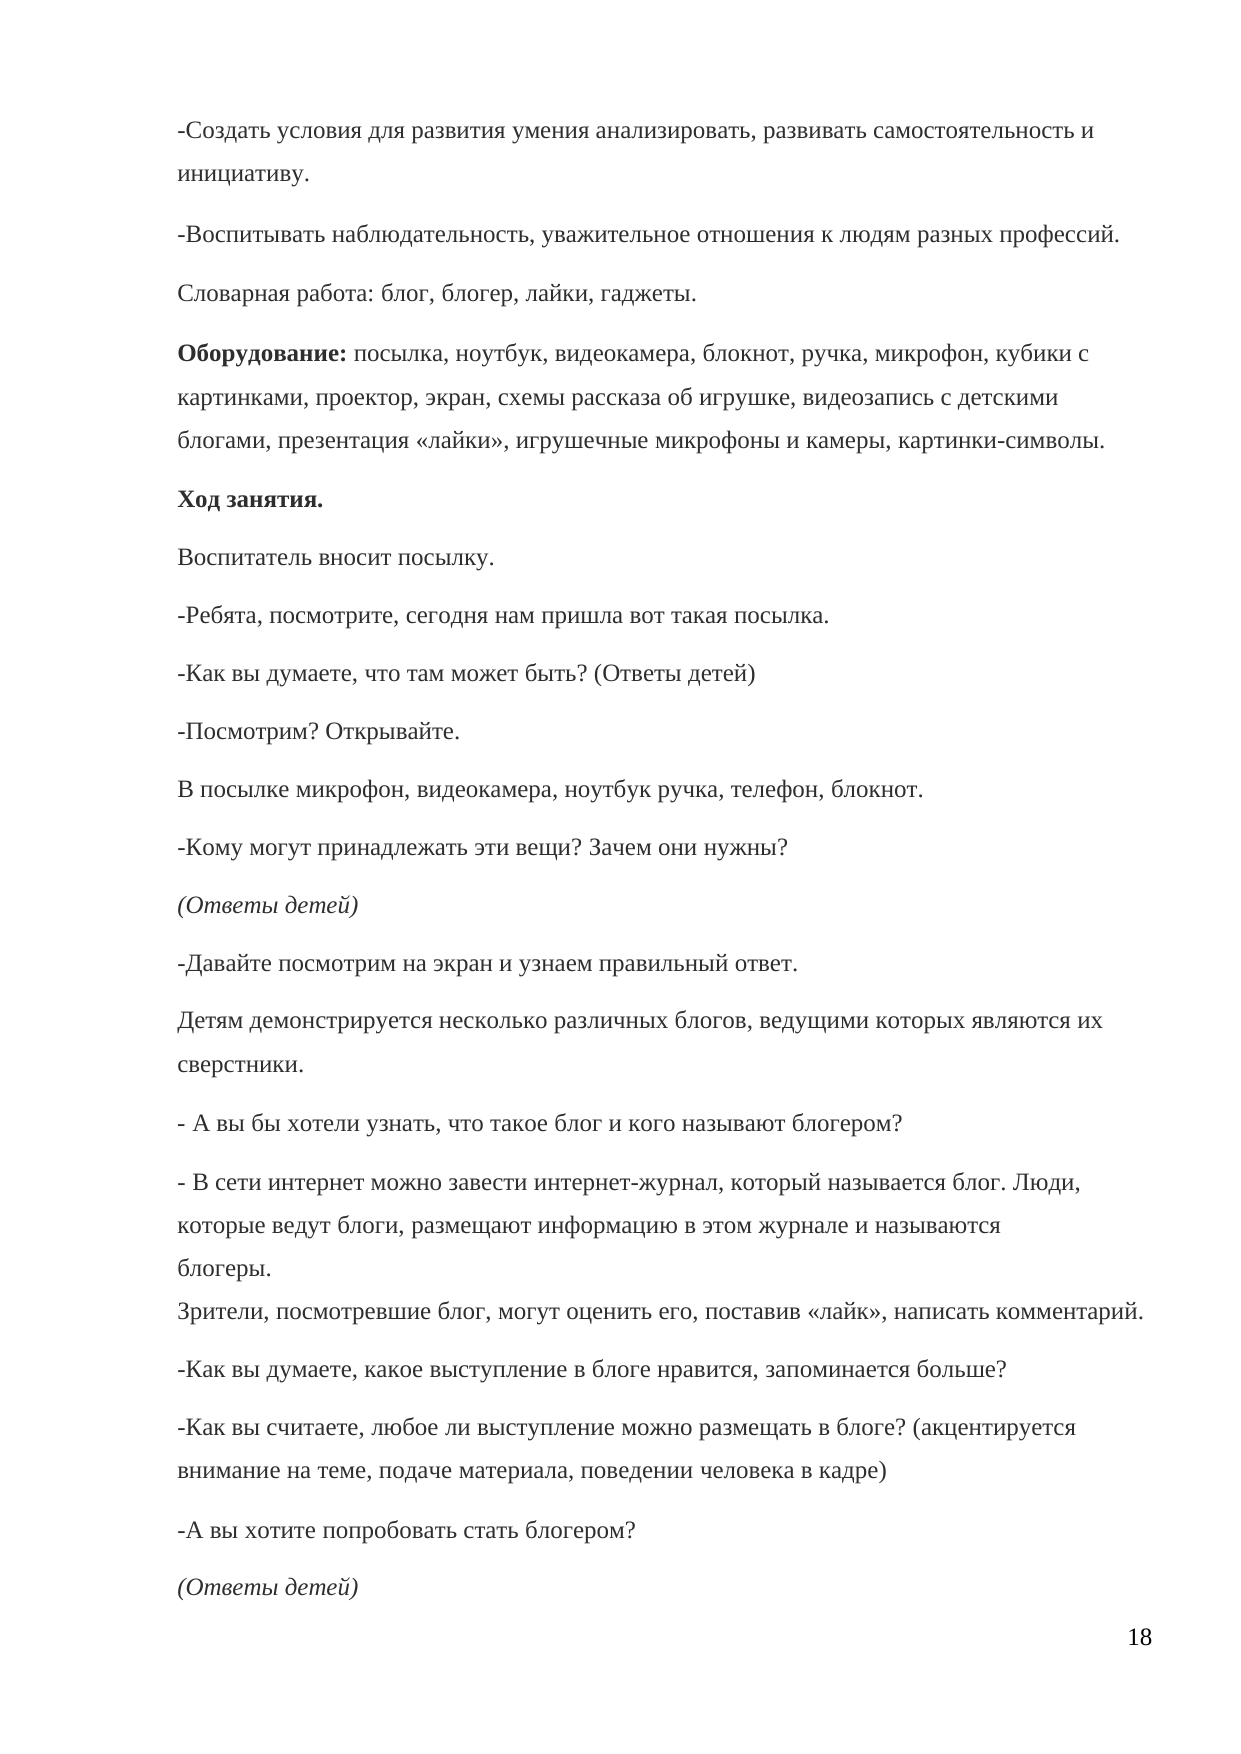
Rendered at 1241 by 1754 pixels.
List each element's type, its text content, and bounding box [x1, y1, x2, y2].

text -Кому могут принадлежать эти вещи? Зачем они нужны? [177, 832, 1163, 861]
text (Ответы детей) [177, 890, 1163, 919]
text -Воспитывать наблюдательность, уважительное отношения к людям разных профессий. Словарная работа: блог, блогер, лайки, гаджеты. [177, 219, 1153, 307]
text (Ответы детей) [177, 1572, 1163, 1601]
text -Создать условия для развития умения анализировать, развивать самостоятельность и инициативу. [177, 115, 1096, 187]
text Оборудование: посылка, ноутбук, видеокамера, блокнот, ручка, микрофон, кубики с картинками, проектор, экран, схемы рассказа об игрушке, видеозапись с детскими блогами, презентация «лайки», игрушечные микрофоны и камеры, картинки-символы. [177, 338, 1144, 454]
text -Как вы думаете, что там может быть? (Ответы детей) [177, 658, 1163, 687]
text Зрители, посмотревшие блог, могут оценить его, поставив «лайк», написать комментарий. [177, 1296, 1163, 1325]
subtitle Ход занятия. [177, 484, 1163, 513]
text -А вы хотите попробовать стать блогером? [177, 1515, 1163, 1543]
text Воспитатель вносит посылку. [177, 542, 1163, 571]
list В сети интернет можно завести интернет-журнал, который называется блог. Люди, которые ведут блоги, размещают информацию в этом журнале и называются блогеры. [177, 1167, 1101, 1282]
text -Давайте посмотрим на экран и узнаем правильный ответ. [177, 948, 1163, 976]
list А вы бы хотели узнать, что такое блог и кого называют блогером? [177, 1108, 1163, 1137]
text -Как вы считаете, любое ли выступление можно размещать в блоге? (акцентируется внимание на теме, подаче материала, поведении человека в кадре) [177, 1412, 1163, 1484]
text Детям демонстрируется несколько различных блогов, ведущими которых являются их сверстники. [177, 1006, 1105, 1078]
text -Посмотрим? Открывайте. [177, 716, 1163, 744]
text В посылке микрофон, видеокамера, ноутбук ручка, телефон, блокнот. [177, 774, 1163, 803]
text -Как вы думаете, какое выступление в блоге нравится, запоминается больше? [177, 1354, 1163, 1383]
text -Ребята, посмотрите, сегодня нам пришла вот такая посылка. [177, 601, 1163, 629]
